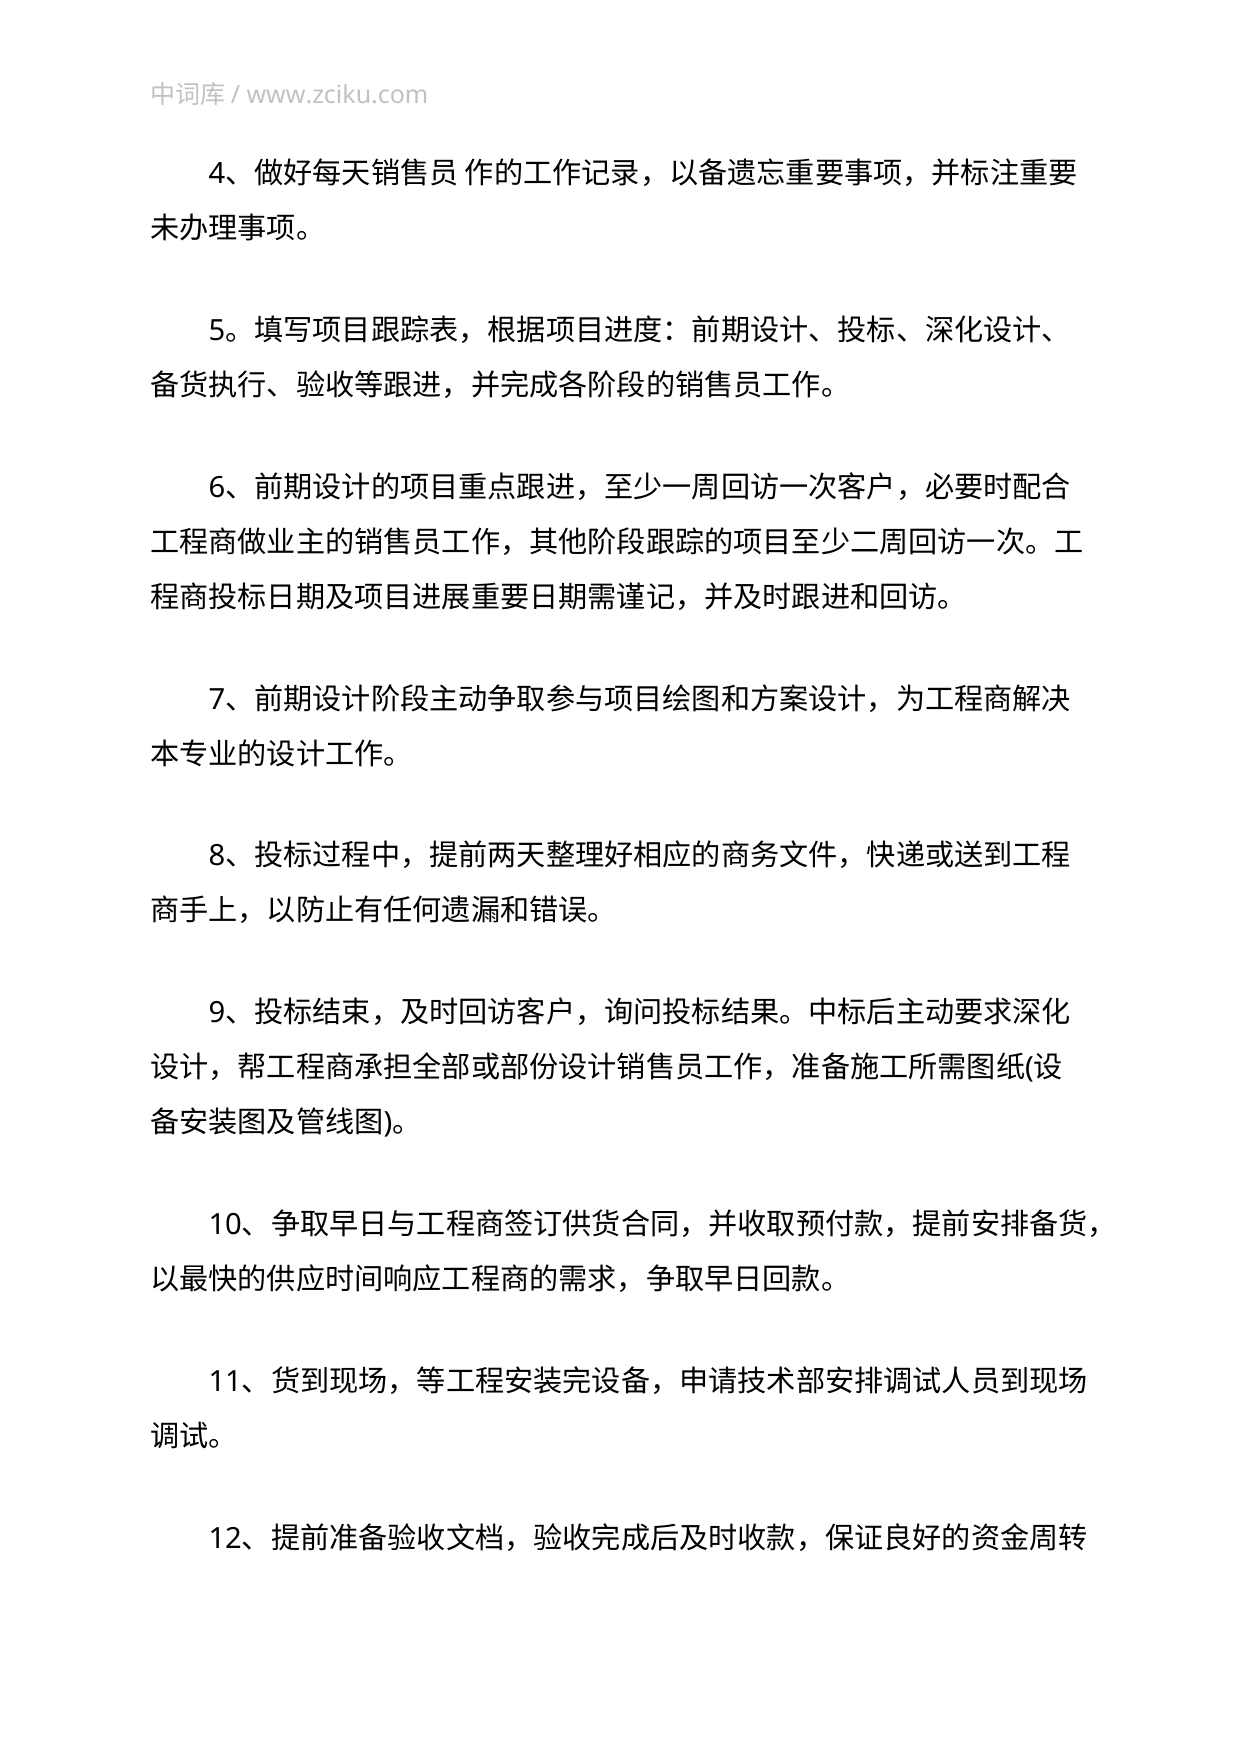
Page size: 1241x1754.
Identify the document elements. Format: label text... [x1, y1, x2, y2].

text 8、投标过程中，提前两天整理好相应的商务文件，快递或送到工程商手上，以防止有任何遗漏和错误。 [150, 832, 1090, 929]
text 5。填写项目跟踪表，根据项目进度：前期设计、投标、深化设计、备货执行、验收等跟进，并完成各阶段的销售员工作。 [150, 307, 1090, 404]
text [150, 1514, 1090, 1557]
text 6、前期设计的项目重点跟进，至少一周回访一次客户，必要时配合工程商做业主的销售员工作，其他阶段跟踪的项目至少二周回访一次。工程商投标日期及项目进展重要日期需谨记，并及时跟进和回访。 [150, 463, 1090, 616]
text 7、前期设计阶段主动争取参与项目绘图和方案设计，为工程商解决本专业的设计工作。 [150, 675, 1090, 772]
text 11、货到现场，等工程安装完设备，申请技术部安排调试人员到现场调试。 [150, 1357, 1090, 1455]
text 4、做好每天销售员 作的工作记录，以备遗忘重要事项，并标注重要未办理事项。 [150, 150, 1090, 247]
text 10、争取早日与工程商签订供货合同，并收取预付款，提前安排备货，以最快的供应时间响应工程商的需求，争取早日回款。 [150, 1201, 1090, 1298]
text 9、投标结束，及时回访客户，询问投标结果。中标后主动要求深化设计，帮工程商承担全部或部份设计销售员工作，准备施工所需图纸(设备安装图及管线图)。 [150, 989, 1090, 1141]
